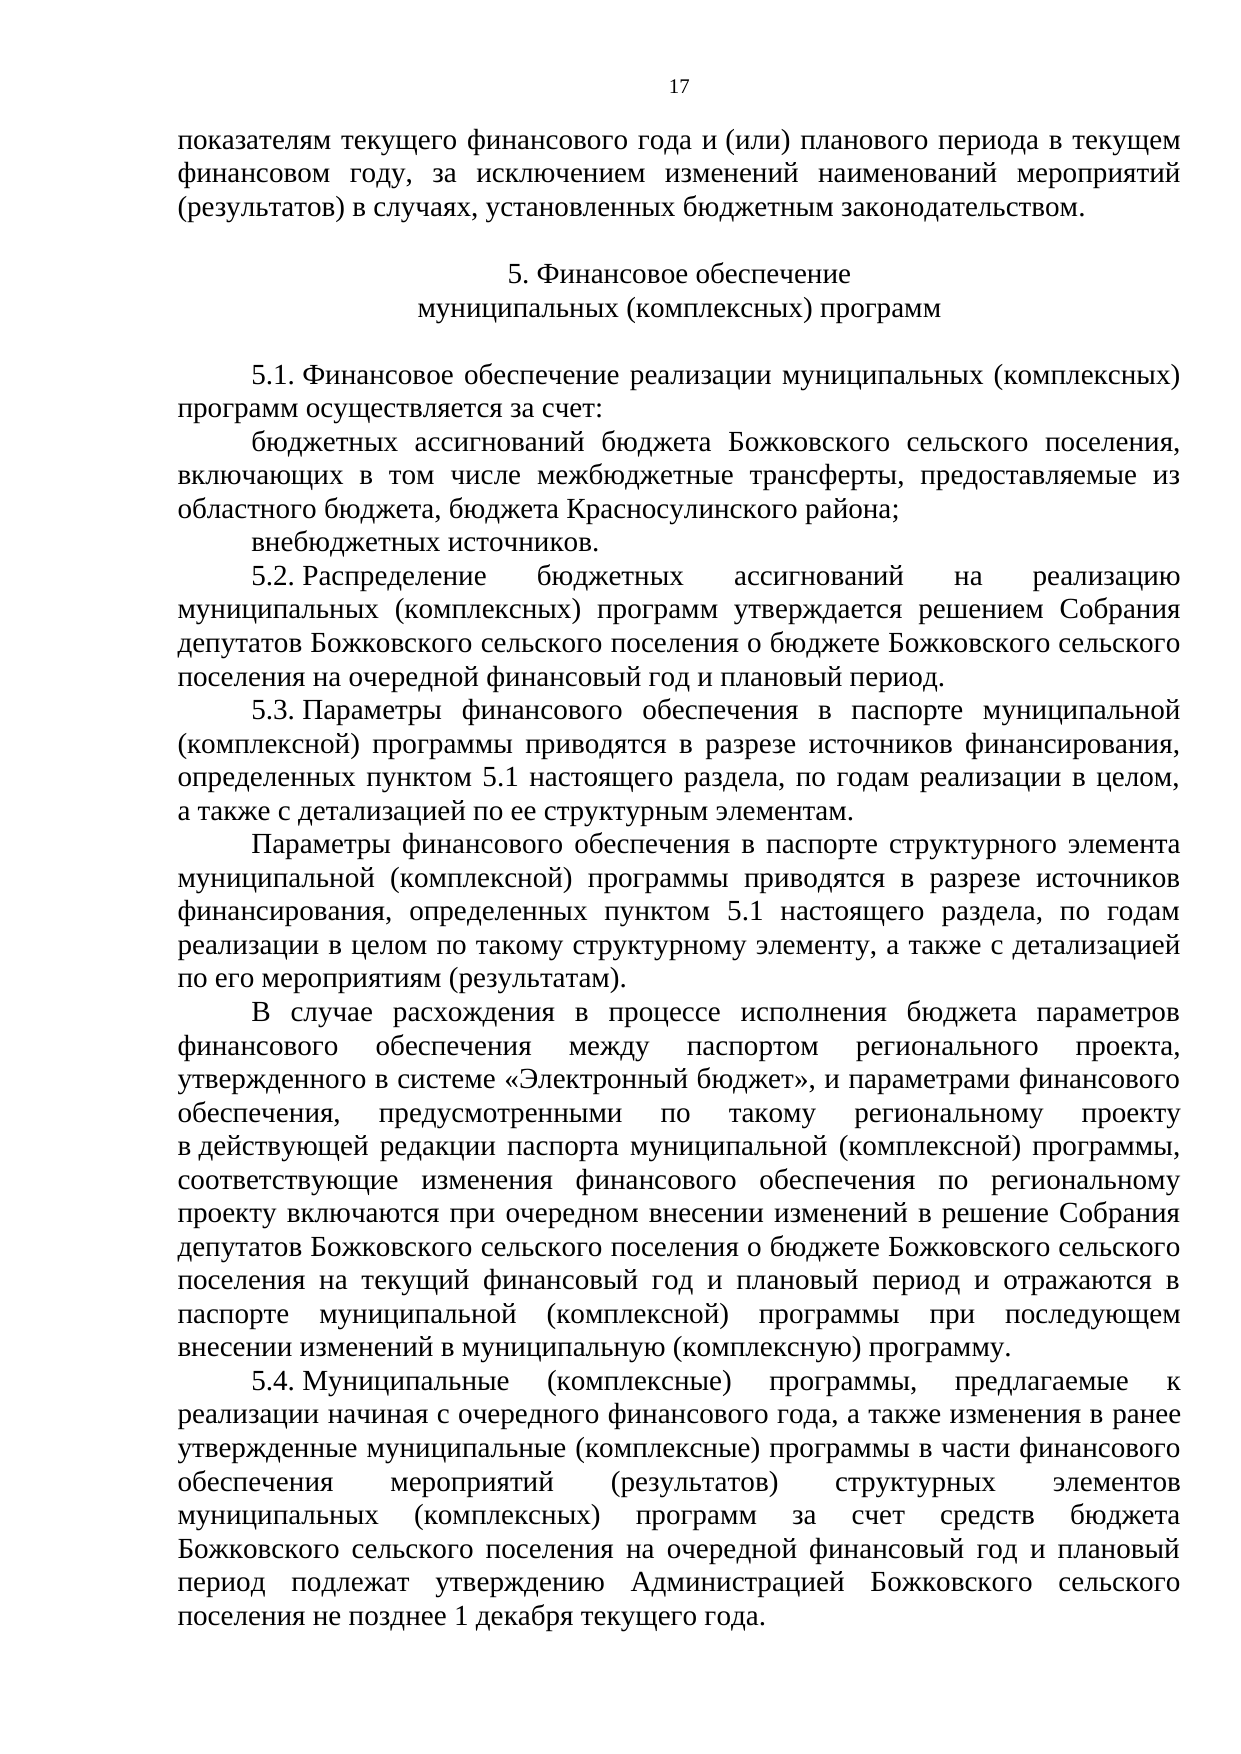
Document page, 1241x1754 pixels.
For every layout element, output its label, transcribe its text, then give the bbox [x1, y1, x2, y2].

text Параметры финансового обеспечения в паспорте структурного элемента муниципальной (комплексной) программы приводятся в разрезе источников финансирования, определенных пунктом 5.1 настоящего раздела, по годам реализации в целом по такому структурному элементу, а также с детализацией по его мероприятиям (результатам). [177, 826, 1181, 994]
text В случае расхождения в процессе исполнения бюджета параметров финансового обеспечения между паспортом регионального проекта, утвержденного в системе «Электронный бюджет», и параметрами финансового обеспечения, предусмотренными по такому региональному проекту в действующей редакции паспорта муниципальной (комплексной) программы, соответствующие изменения финансового обеспечения по региональному проекту включаются при очередном внесении изменений в решение Собрания депутатов Божковского сельского поселения о бюджете Божковского сельского поселения на текущий финансовый год и плановый период и отражаются в паспорте муниципальной (комплексной) программы при последующем внесении изменений в муниципальную (комплексную) программу. [177, 994, 1181, 1363]
text 5.4. Муниципальные (комплексные) программы, предлагаемые к реализации начиная с очередного финансового года, а также изменения в ранее утвержденные муниципальные (комплексные) программы в части финансового обеспечения мероприятий (результатов) структурных элементов муниципальных (комплексных) программ за счет средств бюджета Божковского сельского поселения на очередной финансовый год и плановый период подлежат утверждению Администрацией Божковского сельского поселения не позднее 1 декабря текущего года. [177, 1363, 1181, 1631]
text 5.2. Распределение бюджетных ассигнований на реализацию муниципальных (комплексных) программ утверждается решением Собрания депутатов Божковского сельского поселения о бюджете Божковского сельского поселения на очередной финансовый год и плановый период. [177, 558, 1181, 692]
text бюджетных ассигнований бюджета Божковского сельского поселения, включающих в том числе межбюджетные трансферты, предоставляемые из областного бюджета, бюджета Красносулинского района; [177, 424, 1181, 524]
text 5.1. Финансовое обеспечение реализации муниципальных (комплексных) программ осуществляется за счет: [177, 357, 1181, 424]
subtitle муниципальных (комплексных) программ [177, 290, 1181, 323]
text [177, 122, 1181, 223]
subtitle 5. Финансовое обеспечение [177, 256, 1181, 290]
text 5.3. Параметры финансового обеспечения в паспорте муниципальной (комплексной) программы приводятся в разрезе источников финансирования, определенных пунктом 5.1 настоящего раздела, по годам реализации в целом, а также с детализацией по ее структурным элементам. [177, 692, 1181, 826]
text внебюджетных источников. [177, 524, 1181, 558]
